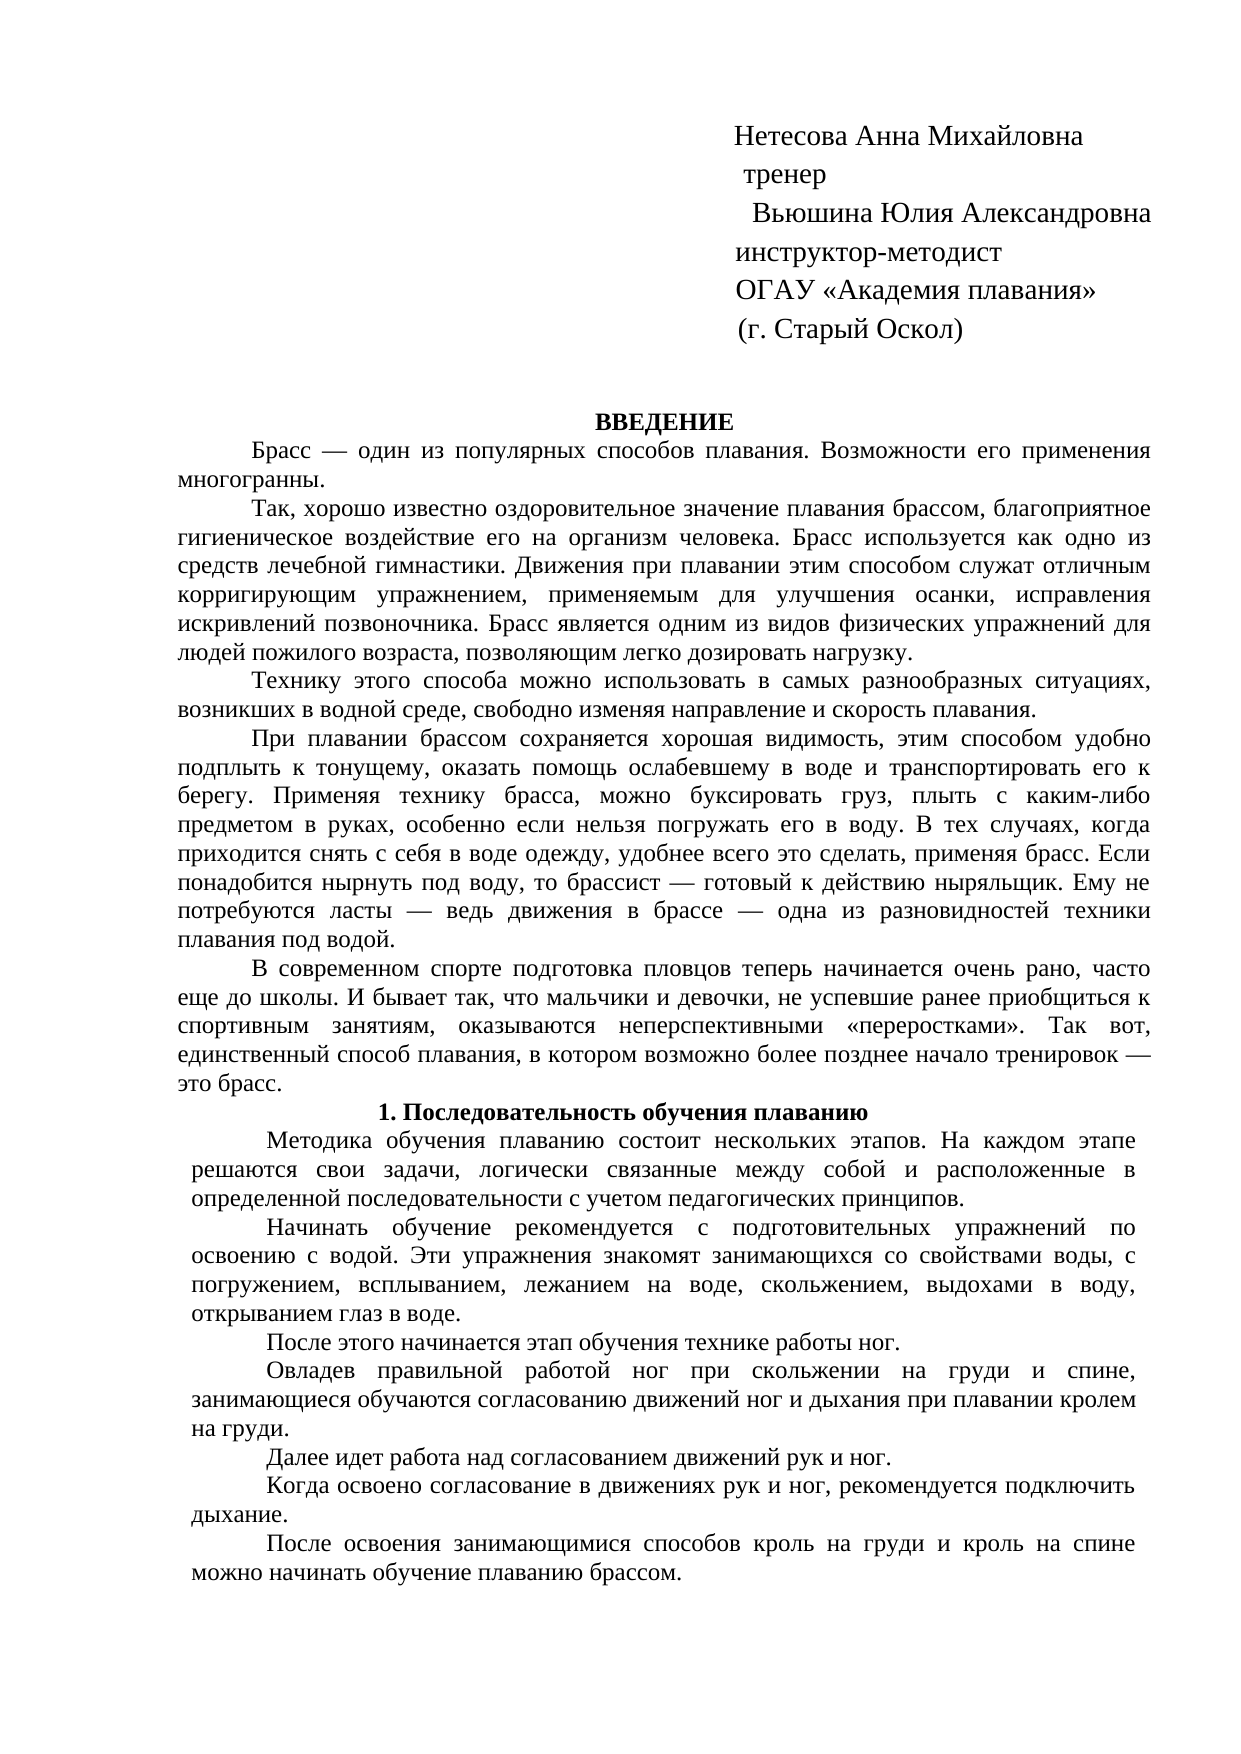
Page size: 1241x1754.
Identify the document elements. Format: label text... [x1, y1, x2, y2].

text тренер [177, 157, 1152, 190]
text В современном спорте подготовка пловцов теперь начинается очень рано, часто еще до школы. И бывает так, что мальчики и девочки, не успевшие ранее приобщиться к спортивным занятиям, оказываются неперспективными «переростками». Так вот, единственный способ плавания, в котором возможно более позднее начало тренировок — это брасс. [177, 953, 1152, 1097]
text Овладев правильной работой ног при скольжении на груди и спине, занимающиеся обучаются согласованию движений ног и дыхания при плавании кролем на груди. [191, 1356, 1137, 1442]
text ОГАУ «Академия плавания» [177, 272, 1152, 306]
text После освоения занимающимися способов кроль на груди и кроль на спине можно начинать обучение плаванию брассом. [191, 1528, 1137, 1586]
text 1. Последовательность обучения плаванию [378, 1097, 1152, 1126]
text Брасс — один из популярных способов плавания. Возможности его применения многогранны. [177, 436, 1152, 493]
text Вьюшина Юлия Александровна [177, 195, 1152, 229]
text Нетесова Анна Михайловна [177, 118, 1152, 152]
text Далее идет работа над согласованием движений рук и ног. [266, 1442, 1152, 1471]
text Технику этого способа можно использовать в самых разнообразных ситуациях, возникших в водной среде, свободно изменяя направление и скорость плавания. [177, 666, 1152, 723]
text При плавании брассом сохраняется хорошая видимость, этим способом удобно подплыть к тонущему, оказать помощь ослабевшему в воде и транспортировать его к берегу. Применяя технику брасса, можно буксировать груз, плыть с каким-либо предметом в руках, особенно если нельзя погружать его в воду. В тех случаях, когда приходится снять с себя в воде одежду, удобнее всего это сделать, применяя брасс. Если понадобится нырнуть под воду, то брассист — готовый к действию ныряльщик. Ему не потребуются ласты — ведь движения в брассе — одна из разновидностей техники плавания под водой. [177, 723, 1152, 953]
text ВВЕДЕНИЕ [177, 407, 1152, 436]
text Так, хорошо известно оздоровительное значение плавания брассом, благоприятное гигиеническое воздействие его на организм человека. Брасс используется как одно из средств лечебной гимнастики. Движения при плавании этим способом служат отличным корригирующим упражнением, применяемым для улучшения осанки, исправления искривлений позвоночника. Брасс является одним из видов физических упражнений для людей пожилого возраста, позволяющим легко дозировать нагрузку. [177, 493, 1152, 666]
text Начинать обучение рекомендуется с подготовительных упражнений по освоению с водой. Эти упражнения знакомят занимающихся со свойствами воды, с погружением, всплыванием, лежанием на воде, скольжением, выдохами в воду, открыванием глаз в воде. [191, 1212, 1137, 1327]
text Когда освоено согласование в движениях рук и ног, рекомендуется подключить дыхание. [191, 1471, 1136, 1528]
text После этого начинается этап обучения технике работы ног. [266, 1327, 1152, 1356]
text (г. Старый Оскол) [177, 311, 1152, 344]
text Методика обучения плаванию состоит нескольких этапов. На каждом этапе решаются свои задачи, логически связанные между собой и расположенные в определенной последовательности с учетом педагогических принципов. [191, 1126, 1137, 1212]
text инструктор-методист [177, 234, 1152, 267]
